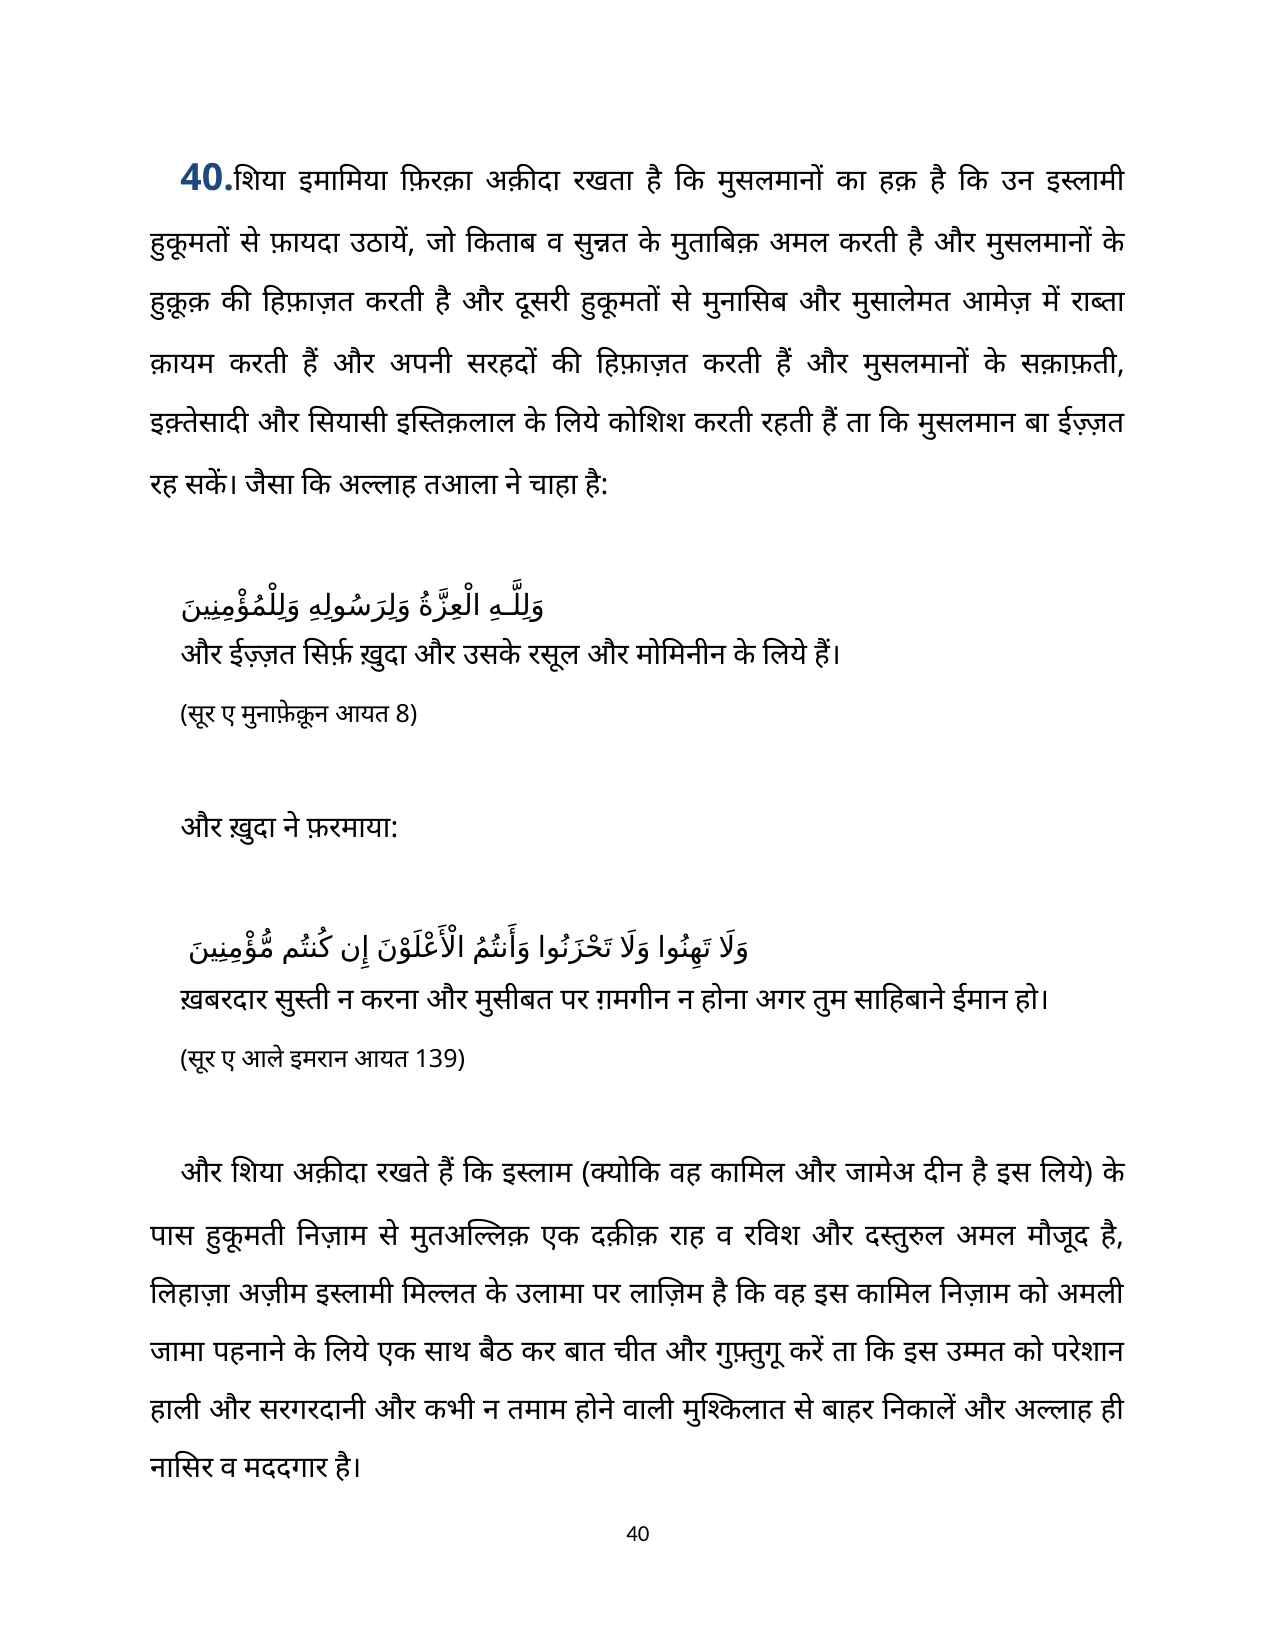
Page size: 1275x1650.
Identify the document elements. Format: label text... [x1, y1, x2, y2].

text (सूर ए मुनाफ़ेक़ून आयत 8) [150, 696, 1125, 729]
text और ईज़्ज़त सिर्फ़ ख़ुदा और उसके रसूल और मोमिनीन के लिये हैं। [150, 638, 1125, 676]
text और ख़ुदा ने फ़रमाया: [150, 806, 1125, 849]
text وَلِلَّـهِ الْعِزَّةُ وَلِرَسُولِهِ وَلِلْمُؤْمِنِينَ [150, 588, 1125, 621]
text और शिया अक़ीदा रखते हैं कि इस्लाम (क्योकि वह कामिल और जामेअ दीन है इस लिये) के पास हुकूमती निज़ाम से मुतअल्लिक़ एक दक़ीक़ राह व रविश और दस्तुरुल अमल मौजूद है, लिहाज़ा अज़ीम इस्लामी मिल्लत के उलामा पर लाज़िम है कि वह इस कामिल निज़ाम को अमली जामा पहनाने के लिये एक साथ बैठ कर बात चीत और गुफ़्तुगू करें ता कि इस उम्मत को परेशान हाली और सरगरदानी और कभी न तमाम होने वाली मुश्किलात से बाहर निकालें और अल्लाह ही नासिर व मददगार है। [150, 1151, 1125, 1490]
text وَلَا تَهِنُوا وَلَا تَحْزَنُوا وَأَنتُمُ الْأَعْلَوْنَ إِن كُنتُم مُّؤْمِنِينَ [150, 930, 1125, 963]
text 40.शिया इमामिया फ़िरक़ा अक़ीदा रखता है कि मुसलमानों का हक़ है कि उन इस्लामी हुकूमतों से फ़ायदा उठायें, जो किताब व सुन्नत के मुताबिक़ अमल करती है और मुसलमानों के हुक़ूक़ की हिफ़ाज़त करती है और दूसरी हुकूमतों से मुनासिब और मुसालेमत आमेज़ में राब्ता क़ायम करती हैं और अपनी सरहदों की हिफ़ाज़त करती हैं और मुसलमानों के सक़ाफ़ती, इक़्तेसादी और सियासी इस्तिक़लाल के लिये कोशिश करती रहती हैं ता कि मुसलमान बा ईज़्ज़त रह सकें। जैसा कि अल्लाह तआला ने चाहा है: [150, 150, 1125, 507]
text ख़बरदार सुस्ती न करना और मुसीबत पर ग़मगीन न होना अगर तुम साहिबाने ईमान हो। [150, 983, 1125, 1021]
text (सूर ए आले इमरान आयत 139) [150, 1041, 1125, 1075]
